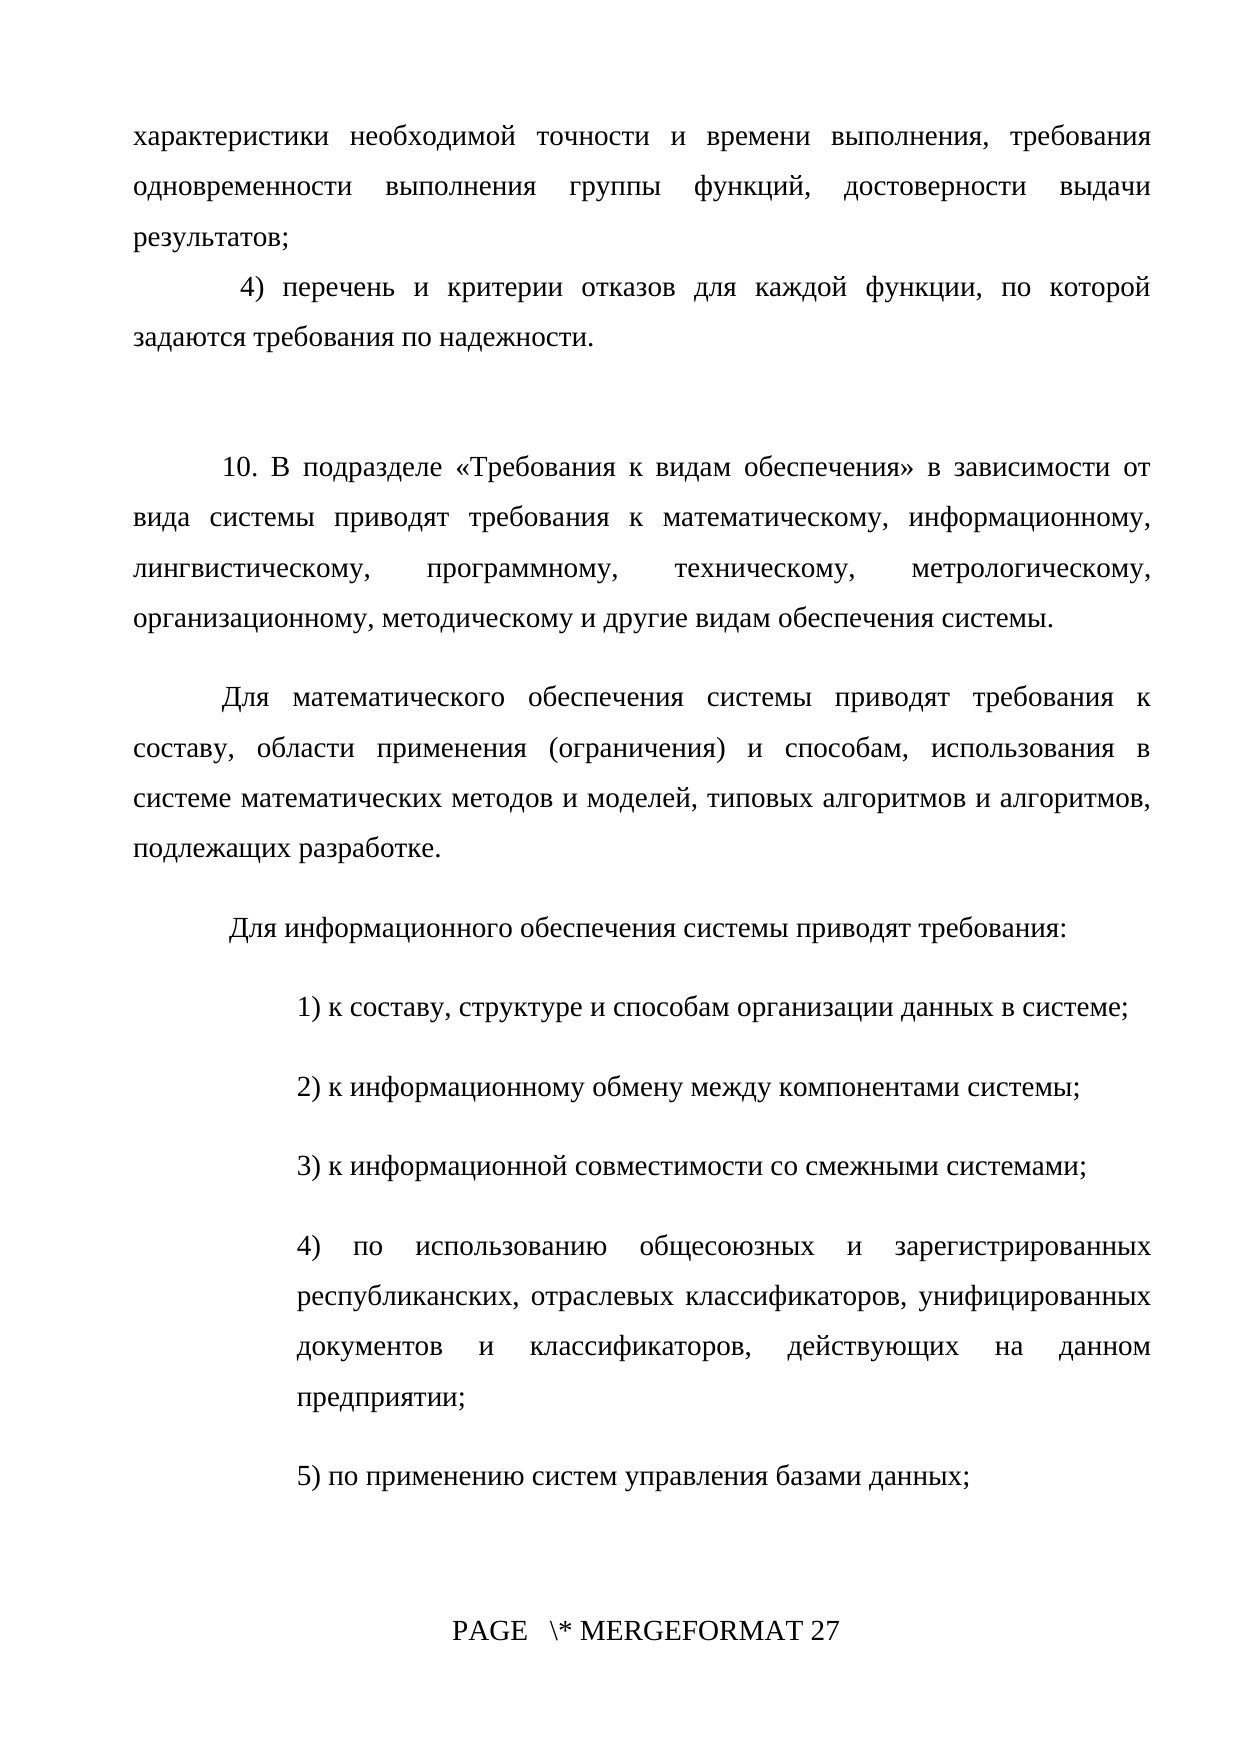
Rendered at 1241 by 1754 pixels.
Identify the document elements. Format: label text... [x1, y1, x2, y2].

text 2) к информационному обмену между компонентами системы; [297, 1069, 1152, 1102]
text 4) перечень и критерии отказов для каждой функции, по которой задаются требования по надежности. [133, 269, 1152, 353]
text 1) к составу, структуре и способам организации данных в системе; [297, 989, 1152, 1023]
text Для информационного обеспечения системы приводят требования: [133, 910, 1152, 943]
text Для математического обеспечения системы приводят требования к составу, области применения (ограничения) и способам, использования в системе математических методов и моделей, типовых алгоритмов и алгоритмов, подлежащих разработке. [133, 679, 1152, 864]
text 4) по использованию общесоюзных и зарегистрированных республиканских, отраслевых классификаторов, унифицированных документов и классификаторов, действующих на данном предприятии; [297, 1228, 1152, 1412]
text 3) к информационной совместимости со смежными системами; [297, 1148, 1152, 1182]
text 10. В подразделе «Требования к видам обеспечения» в зависимости от вида системы приводят требования к математическому, информационному, лингвистическому, программному, техническому, метрологическому, организационному, методическому и другие видам обеспечения системы. [133, 449, 1152, 634]
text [133, 118, 1152, 252]
text 5) по применению систем управления базами данных; [297, 1458, 1152, 1492]
